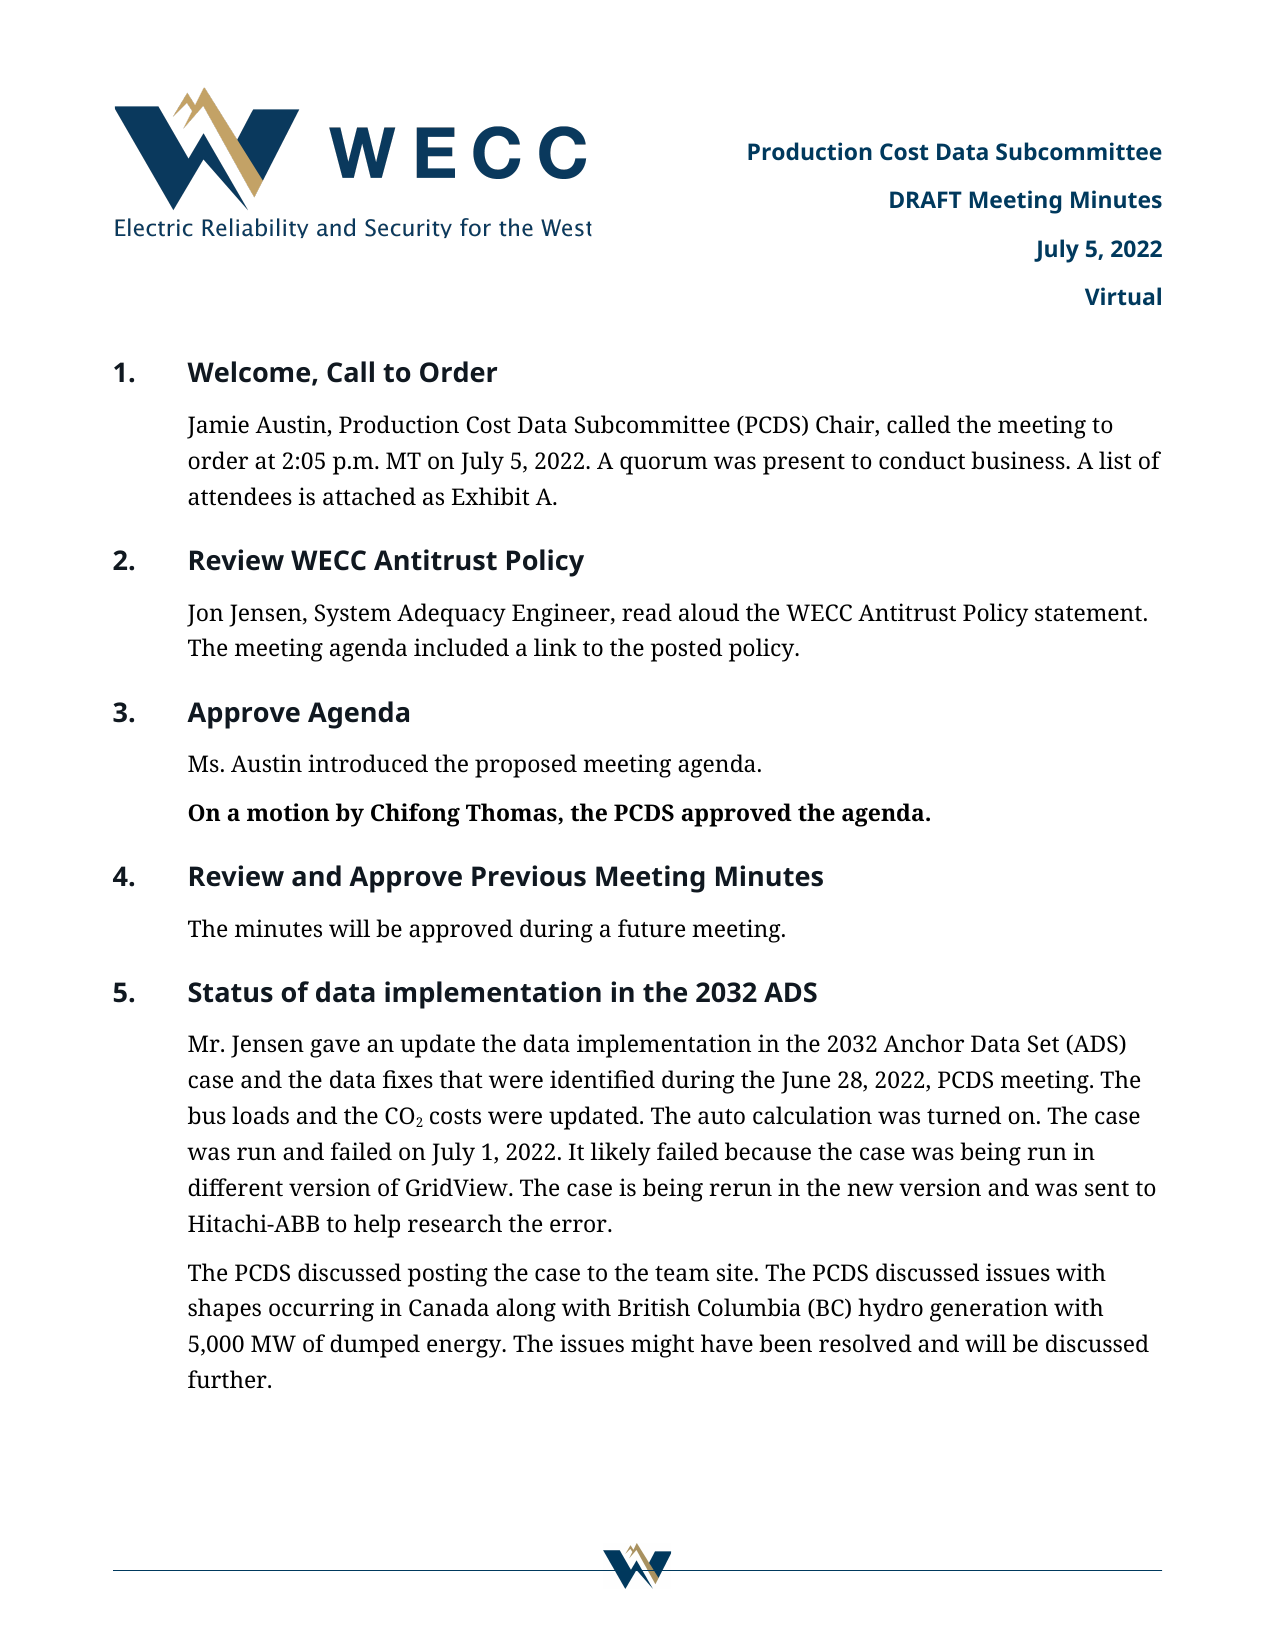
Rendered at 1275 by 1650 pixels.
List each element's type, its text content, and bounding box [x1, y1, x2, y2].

picture [603, 1571, 672, 1589]
text Mr. Jensen gave an update the data implementation in the 2032 Anchor Data Set (ADS) case and the data fixes that were identified during the June 28, 2022, PCDS meeting. The bus loads and the CO2 costs were updated. The auto calculation was turned on. The case was run and failed on July 1, 2022. It likely failed because the case was being run in different version of GridView. The case is being rerun in the new version and was sent to Hitachi-ABB to help research the error. [187, 1028, 1162, 1239]
subtitle Welcome, Call to Order [112, 354, 1162, 391]
text Ms. Austin introduced the proposed meeting agenda. [187, 748, 1162, 779]
subtitle Status of data implementation in the 2032 ADS [112, 973, 1162, 1010]
text Jamie Austin, Production Cost Data Subcommittee (PCDS) Chair, called the meeting to order at 2:05 p.m. MT on July 5, 2022. A quorum was present to conduct business. A list of attendees is attached as Exhibit A. [187, 409, 1162, 512]
text On a motion by Chifong Thomas, the PCDS approved the agenda. [187, 797, 1162, 828]
subtitle Review and Approve Previous Meeting Minutes [112, 858, 1162, 894]
subtitle Approve Agenda [112, 693, 1162, 730]
subtitle Review WECC Antitrust Policy [112, 542, 1162, 578]
picture [113, 87, 591, 238]
picture [603, 1543, 672, 1570]
text The minutes will be approved during a future meeting. [187, 912, 1162, 944]
text Jon Jensen, System Adequacy Engineer, read aloud the WECC Antitrust Policy statement. The meeting agenda included a link to the posted policy. [187, 596, 1162, 664]
text The PCDS discussed posting the case to the team site. The PCDS discussed issues with shapes occurring in Canada along with British Columbia (BC) hydro generation with 5,000 MW of dumped energy. The issues might have been resolved and will be discussed further. [187, 1256, 1162, 1396]
